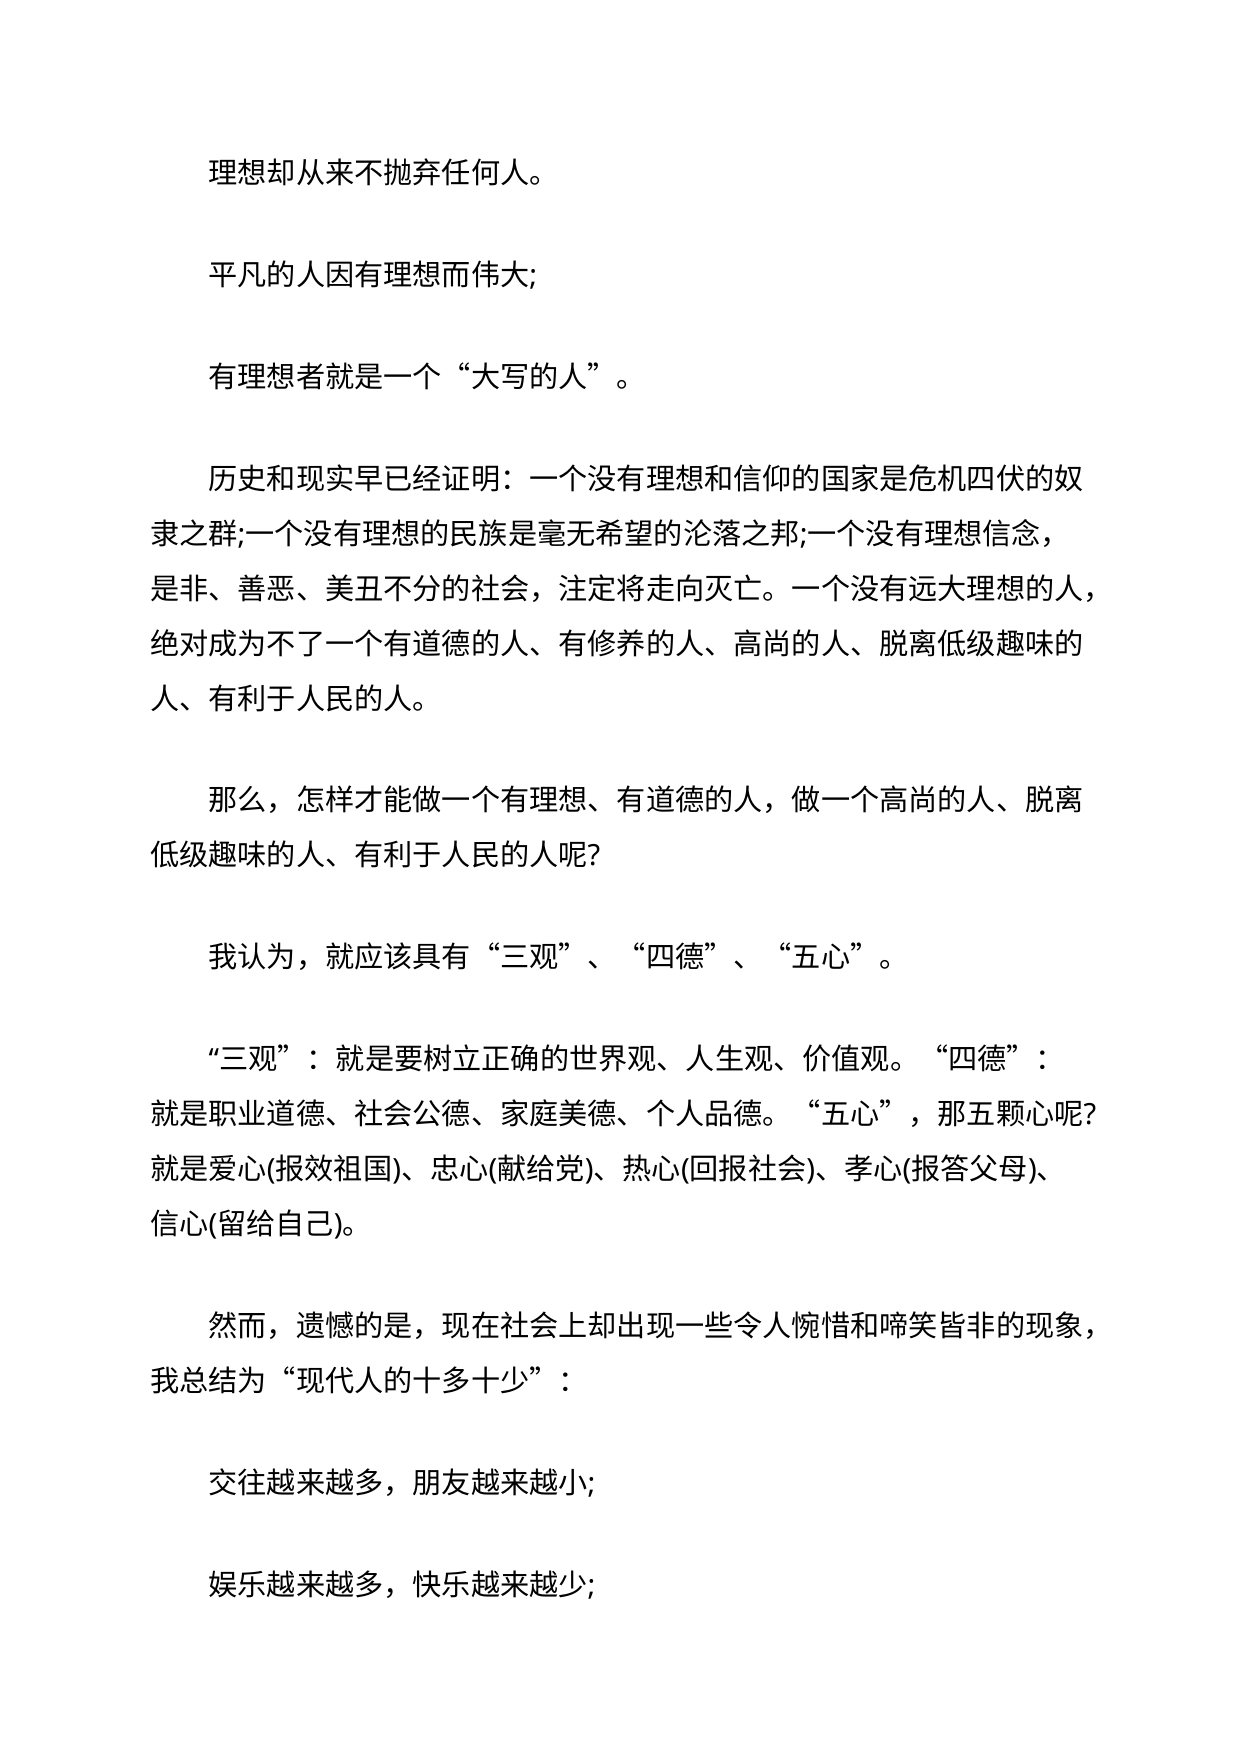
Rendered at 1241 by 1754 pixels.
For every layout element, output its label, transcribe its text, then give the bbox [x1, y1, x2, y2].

text 我认为，就应该具有“三观”、“四德”、“五心”。 [150, 934, 1090, 976]
text 然而，遗憾的是，现在社会上却出现一些令人惋惜和啼笑皆非的现象，我总结为“现代人的十多十少”： [150, 1303, 1090, 1400]
text “三观”：就是要树立正确的世界观、人生观、价值观。“四德”：就是职业道德、社会公德、家庭美德、个人品德。“五心”，那五颗心呢?就是爱心(报效祖国)、忠心(献给党)、热心(回报社会)、孝心(报答父母)、信心(留给自己)。 [150, 1036, 1090, 1243]
text 有理想者就是一个“大写的人”。 [150, 354, 1090, 396]
text 历史和现实早已经证明：一个没有理想和信仰的国家是危机四伏的奴隶之群;一个没有理想的民族是毫无希望的沦落之邦;一个没有理想信念，是非、善恶、美丑不分的社会，注定将走向灭亡。一个没有远大理想的人，绝对成为不了一个有道德的人、有修养的人、高尚的人、脱离低级趣味的人、有利于人民的人。 [150, 456, 1090, 717]
text 交往越来越多，朋友越来越小; [150, 1459, 1090, 1502]
text 理想却从来不抛弃任何人。 [150, 150, 1090, 192]
text 娱乐越来越多，快乐越来越少; [150, 1561, 1090, 1604]
text 那么，怎样才能做一个有理想、有道德的人，做一个高尚的人、脱离低级趣味的人、有利于人民的人呢? [150, 777, 1090, 874]
text 平凡的人因有理想而伟大; [150, 252, 1090, 294]
